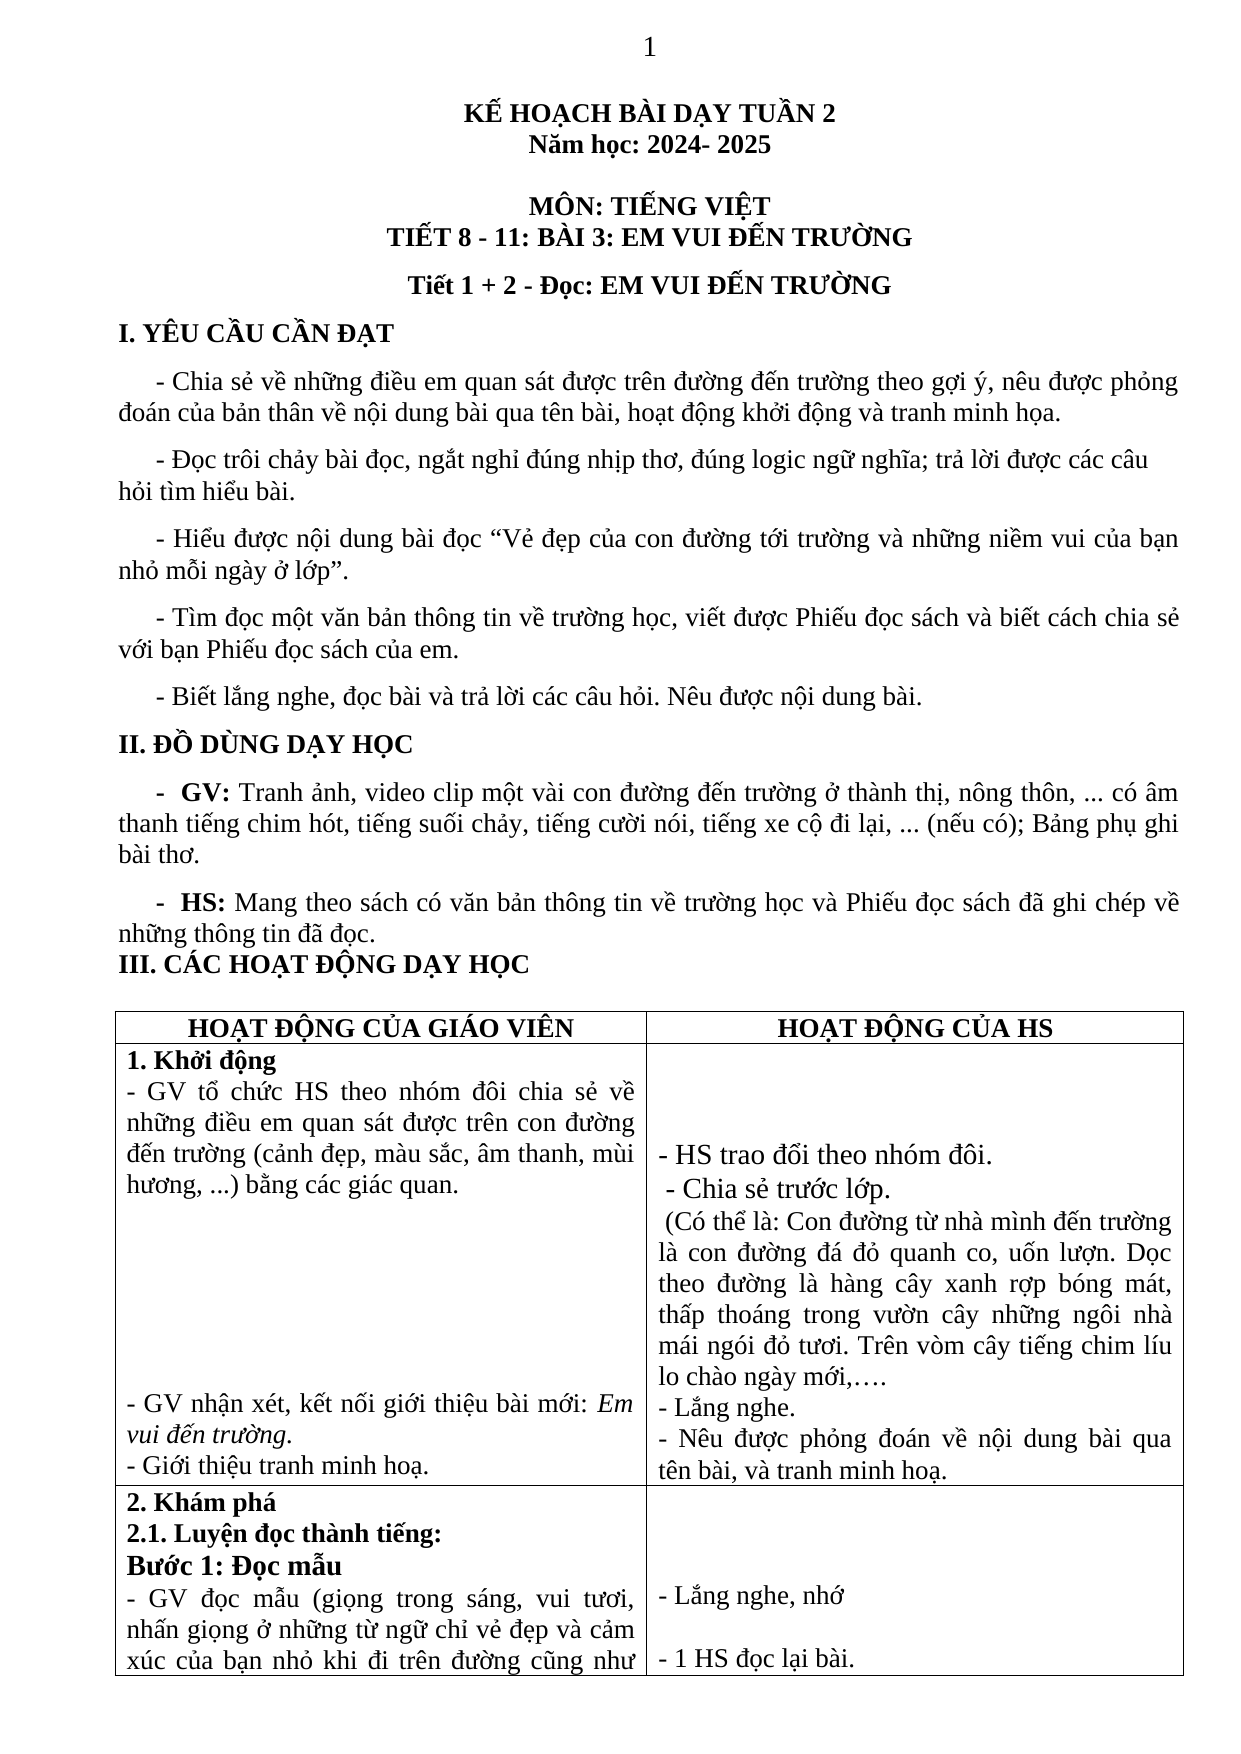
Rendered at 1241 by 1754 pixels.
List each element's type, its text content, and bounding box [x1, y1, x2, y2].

text III. CÁC HOẠT ĐỘNG DẠY HỌC [118, 948, 1181, 980]
text - Tìm đọc một văn bản thông tin về trường học, viết được Phiếu đọc sách và biết cách chia sẻ với bạn Phiếu đọc sách của em. [118, 602, 1181, 664]
text - HS: Mang theo sách có văn bản thông tin về trường học và Phiếu đọc sách đã ghi chép về những thông tin đã đọc. [118, 886, 1181, 948]
table_cell - HS trao đổi theo nhóm đôi. - Chia sẻ trước lớp. (Có thể là: Con đường từ nhà mình đến trường là con đường đá đỏ quanh co, uốn lượn. Dọc theo đường là hàng cây xanh rợp bóng mát, thấp thoáng trong vườn cây những ngôi nhà mái ngói đỏ tươi. Trên vòm cây tiếng chim líu lo chào ngày mới,…. - Lắng nghe. - Nêu được phỏng đoán về nội dung bài qua tên bài, và tranh minh hoạ. [647, 1044, 1183, 1485]
table_cell 1. Khởi động - GV tổ chức HS theo nhóm đôi chia sẻ về những điều em quan sát được trên con đường đến trường (cảnh đẹp, màu sắc, âm thanh, mùi hương, ...) bằng các giác quan. - GV nhận xét, kết nối giới thiệu bài mới: Em vui đến trường. - Giới thiệu tranh minh hoạ. [116, 1044, 646, 1485]
text Năm học: 2024- 2025 [118, 128, 1181, 159]
text I. YÊU CẦU CẦN ĐẠT [118, 317, 1181, 348]
text - Đọc trôi chảy bài đọc, ngắt nghỉ đúng nhịp thơ, đúng logic ngữ nghĩa; trả lời được các câu hỏi tìm hiểu bài. [118, 444, 1181, 506]
table_header HOẠT ĐỘNG CỦA HS [647, 1012, 1183, 1043]
text - Hiểu được nội dung bài đọc “Vẻ đẹp của con đường tới trường và những niềm vui của bạn nhỏ mỗi ngày ở lớp”. [118, 523, 1181, 585]
text KẾ HOẠCH BÀI DẠY TUẦN 2 [118, 97, 1181, 128]
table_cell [647, 1486, 1183, 1675]
text - Biết lắng nghe, đọc bài và trả lời các câu hỏi. Nêu được nội dung bài. [118, 681, 1181, 712]
text TIẾT 8 - 11: BÀI 3: EM VUI ĐẾN TRƯỜNG [118, 221, 1181, 252]
text MÔN: TIẾNG VIỆT [118, 190, 1181, 221]
text II. ĐỒ DÙNG DẠY HỌC [118, 728, 1181, 759]
table_header HOẠT ĐỘNG CỦA GIÁO VIÊN [116, 1012, 646, 1043]
text - Chia sẻ về những điều em quan sát được trên đường đến trường theo gợi ý, nêu được phỏng đoán của bản thân về nội dung bài qua tên bài, hoạt động khởi động và tranh minh họa. [118, 365, 1181, 427]
text Tiết 1 + 2 - Đọc: EM VUI ĐẾN TRƯỜNG [118, 269, 1181, 300]
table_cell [116, 1486, 646, 1675]
text - GV: Tranh ảnh, video clip một vài con đường đến trường ở thành thị, nông thôn, ... có âm thanh tiếng chim hót, tiếng suối chảy, tiếng cười nói, tiếng xe cộ đi lại, ... (nếu có); Bảng phụ ghi bài thơ. [118, 776, 1181, 869]
